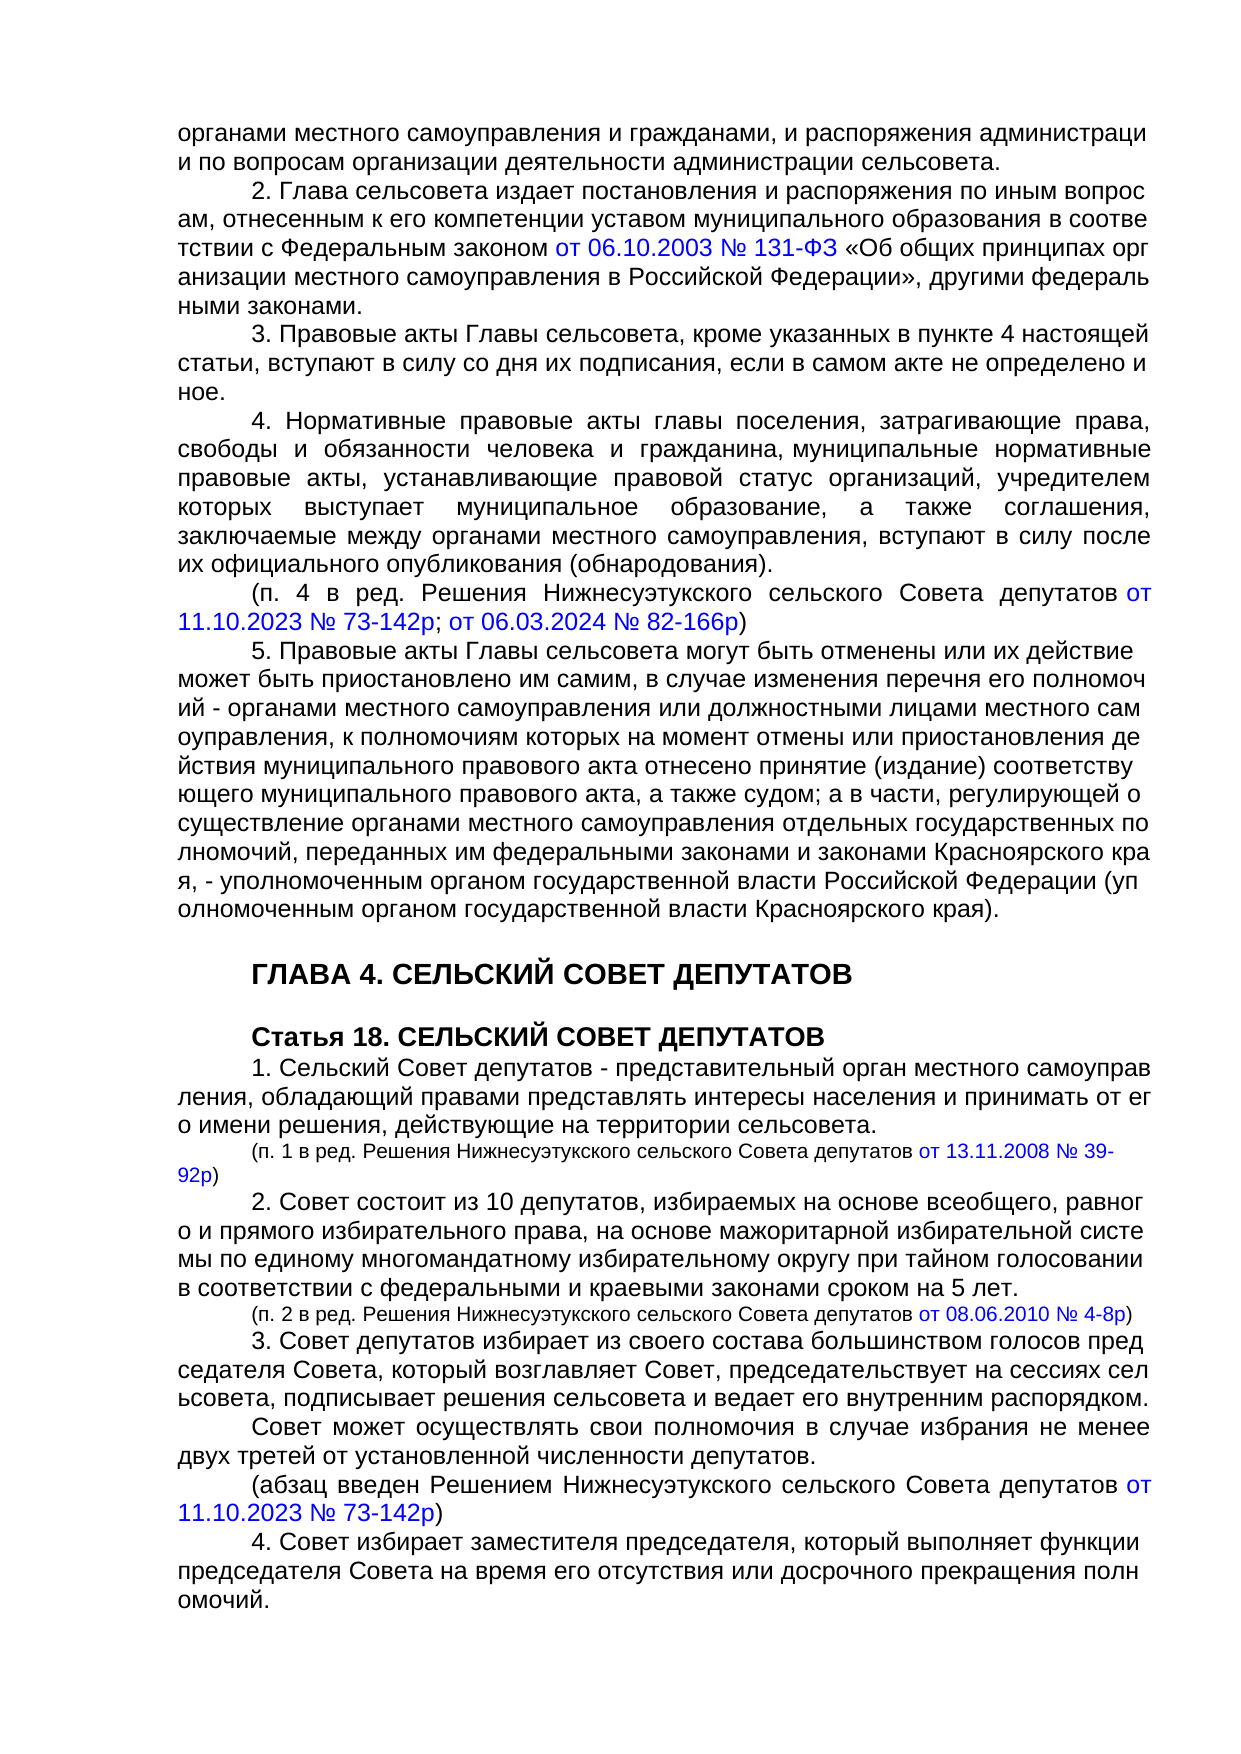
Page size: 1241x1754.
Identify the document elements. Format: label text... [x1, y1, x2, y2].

text 4. Совет избирает заместителя председателя, который выполняет функции председателя Совета на время его отсутствия или досрочного прекращения полномочий. [177, 1527, 1152, 1613]
text (п. 4 в ред. Решения Нижнесуэтукского сельского Совета депутатов от 11.10.2023 № 73-142р; от 06.03.2024 № 82-166р) [177, 578, 1152, 636]
text ГЛАВА 4. СЕЛЬСКИЙ СОВЕТ ДЕПУТАТОВ [177, 957, 1152, 990]
text 3. Правовые акты Главы сельсовета, кроме указанных в пункте 4 настоящей статьи, вступают в силу со дня их подписания, если в самом акте не определено иное. [177, 319, 1152, 406]
text (п. 1 в ред. Решения Нижнесуэтукского сельского Совета депутатов от 13.11.2008 № 39-92р) [177, 1139, 1152, 1187]
text 1. Сельский Совет депутатов - представительный орган местного самоуправления, обладающий правами представлять интересы населения и принимать от его имени решения, действующие на территории сельсовета. [177, 1053, 1152, 1139]
text Статья 18. СЕЛЬСКИЙ СОВЕТ ДЕПУТАТОВ [177, 1021, 1152, 1053]
text (п. 2 в ред. Решения Нижнесуэтукского сельского Совета депутатов от 08.06.2010 № 4-8р) [177, 1302, 1152, 1326]
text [177, 118, 1152, 176]
text 5. Правовые акты Главы сельсовета могут быть отменены или их действие может быть приостановлено им самим, в случае изменения перечня его полномочий - органами местного самоуправления или должностными лицами местного самоуправления, к полномочиям которых на момент отмены или приостановления действия муниципального правового акта отнесено принятие (издание) соответствующего муниципального правового акта, а также судом; а в части, регулирующей осуществление органами местного самоуправления отдельных государственных полномочий, переданных им федеральными законами и законами Красноярского края, - уполномоченным органом государственной власти Российской Федерации (уполномоченным органом государственной власти Красноярского края). [177, 636, 1152, 923]
text 4. Нормативные правовые акты главы поселения, затрагивающие права, свободы и обязанности человека и гражданина, муниципальные нормативные правовые акты, устанавливающие правовой статус организаций, учредителем которых выступает муниципальное образование, а также соглашения, заключаемые между органами местного самоуправления, вступают в силу после их официального опубликования (обнародования). [177, 406, 1152, 578]
text 2. Глава сельсовета издает постановления и распоряжения по иным вопросам, отнесенным к его компетенции уставом муниципального образования в соответствии с Федеральным законом от 06.10.2003 № 131-ФЗ «Об общих принципах организации местного самоуправления в Российской Федерации», другими федеральными законами. [177, 176, 1152, 319]
text 2. Совет состоит из 10 депутатов, избираемых на основе всеобщего, равного и прямого избирательного права, на основе мажоритарной избирательной системы по единому многомандатному избирательному округу при тайном голосовании в соответствии с федеральными и краевыми законами сроком на 5 лет. [177, 1187, 1152, 1302]
text Совет может осуществлять свои полномочия в случае избрания не менее двух третей от установленной численности депутатов. [177, 1412, 1152, 1469]
text 3. Совет депутатов избирает из своего состава большинством голосов председателя Совета, который возглавляет Совет, председательствует на сессиях сельсовета, подписывает решения сельсовета и ведает его внутренним распорядком. [177, 1326, 1152, 1412]
text (абзац введен Решением Нижнесуэтукского сельского Совета депутатов от 11.10.2023 № 73-142р) [177, 1469, 1152, 1527]
